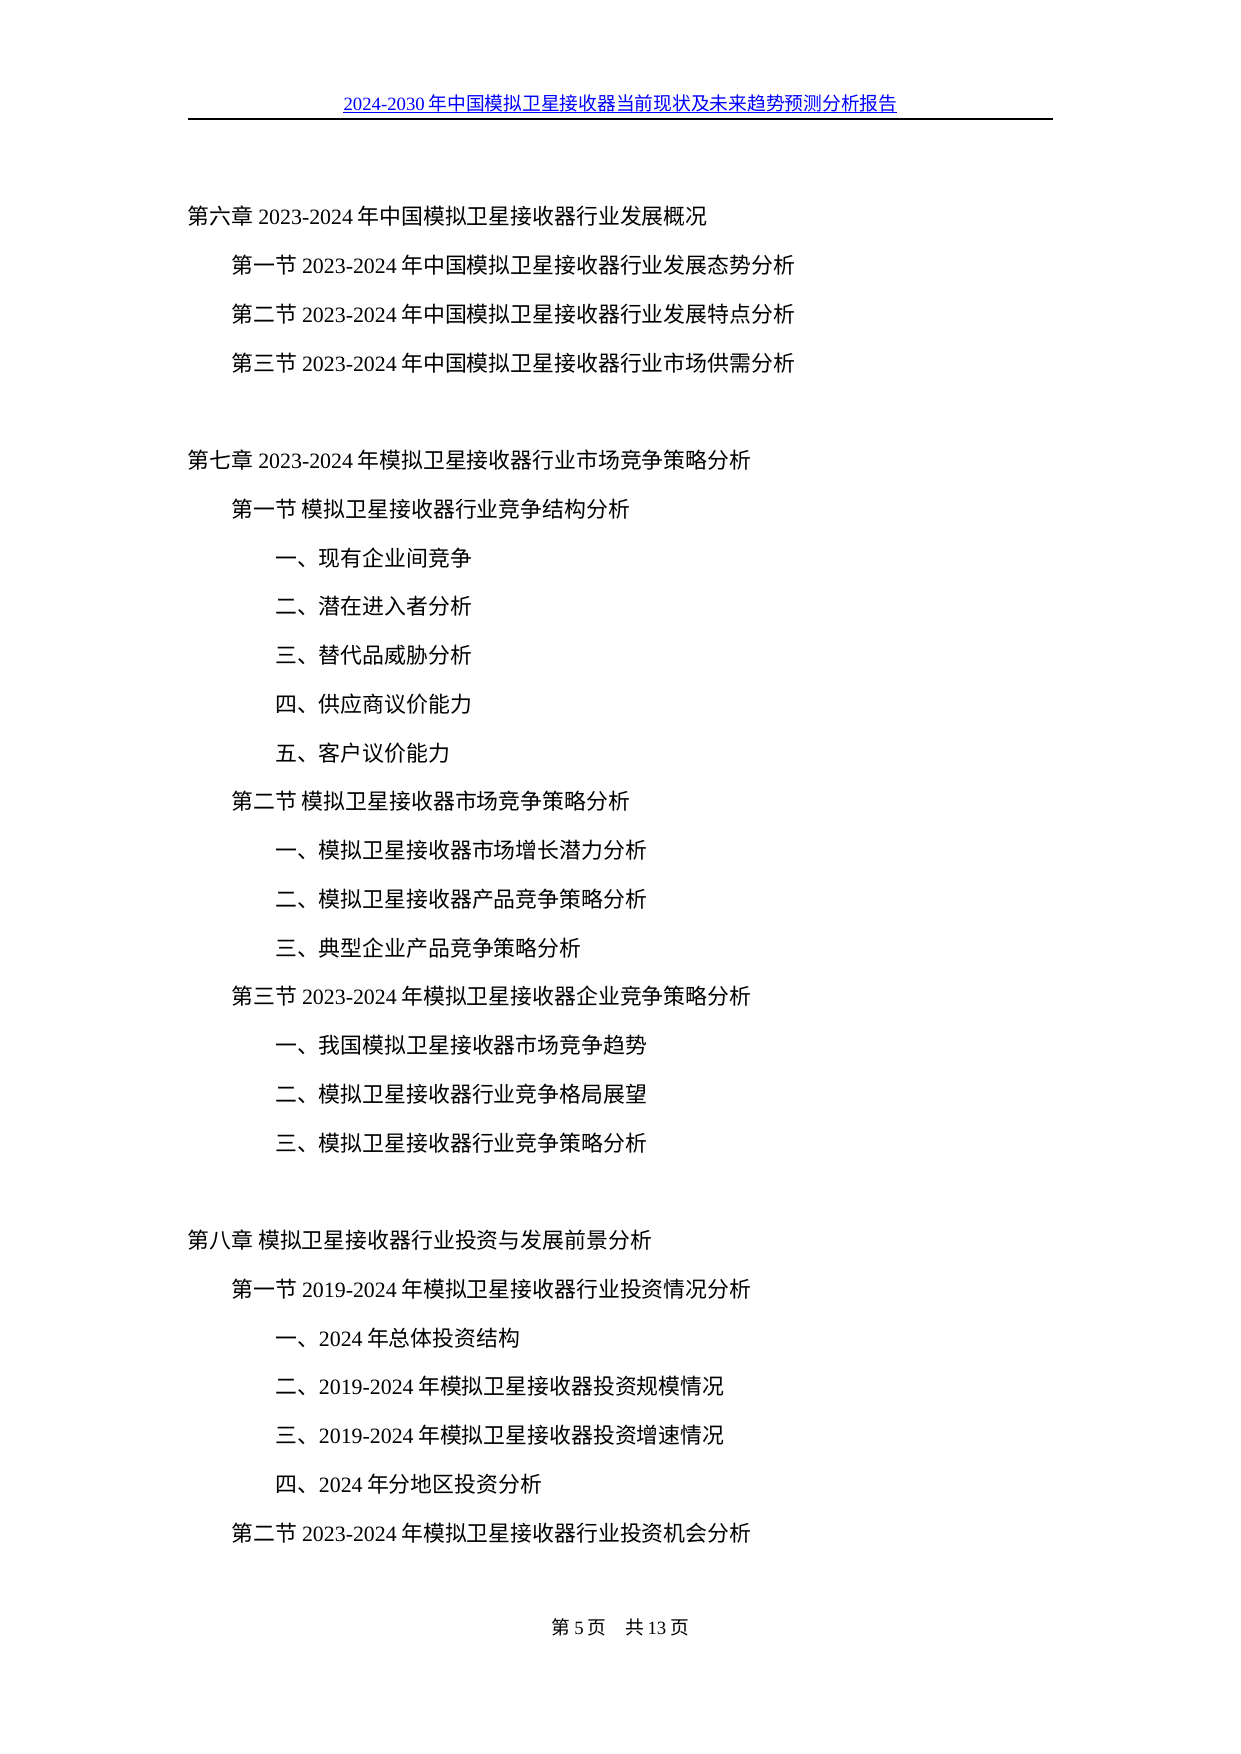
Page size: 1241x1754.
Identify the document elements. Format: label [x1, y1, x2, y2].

text [187, 150, 1053, 1548]
